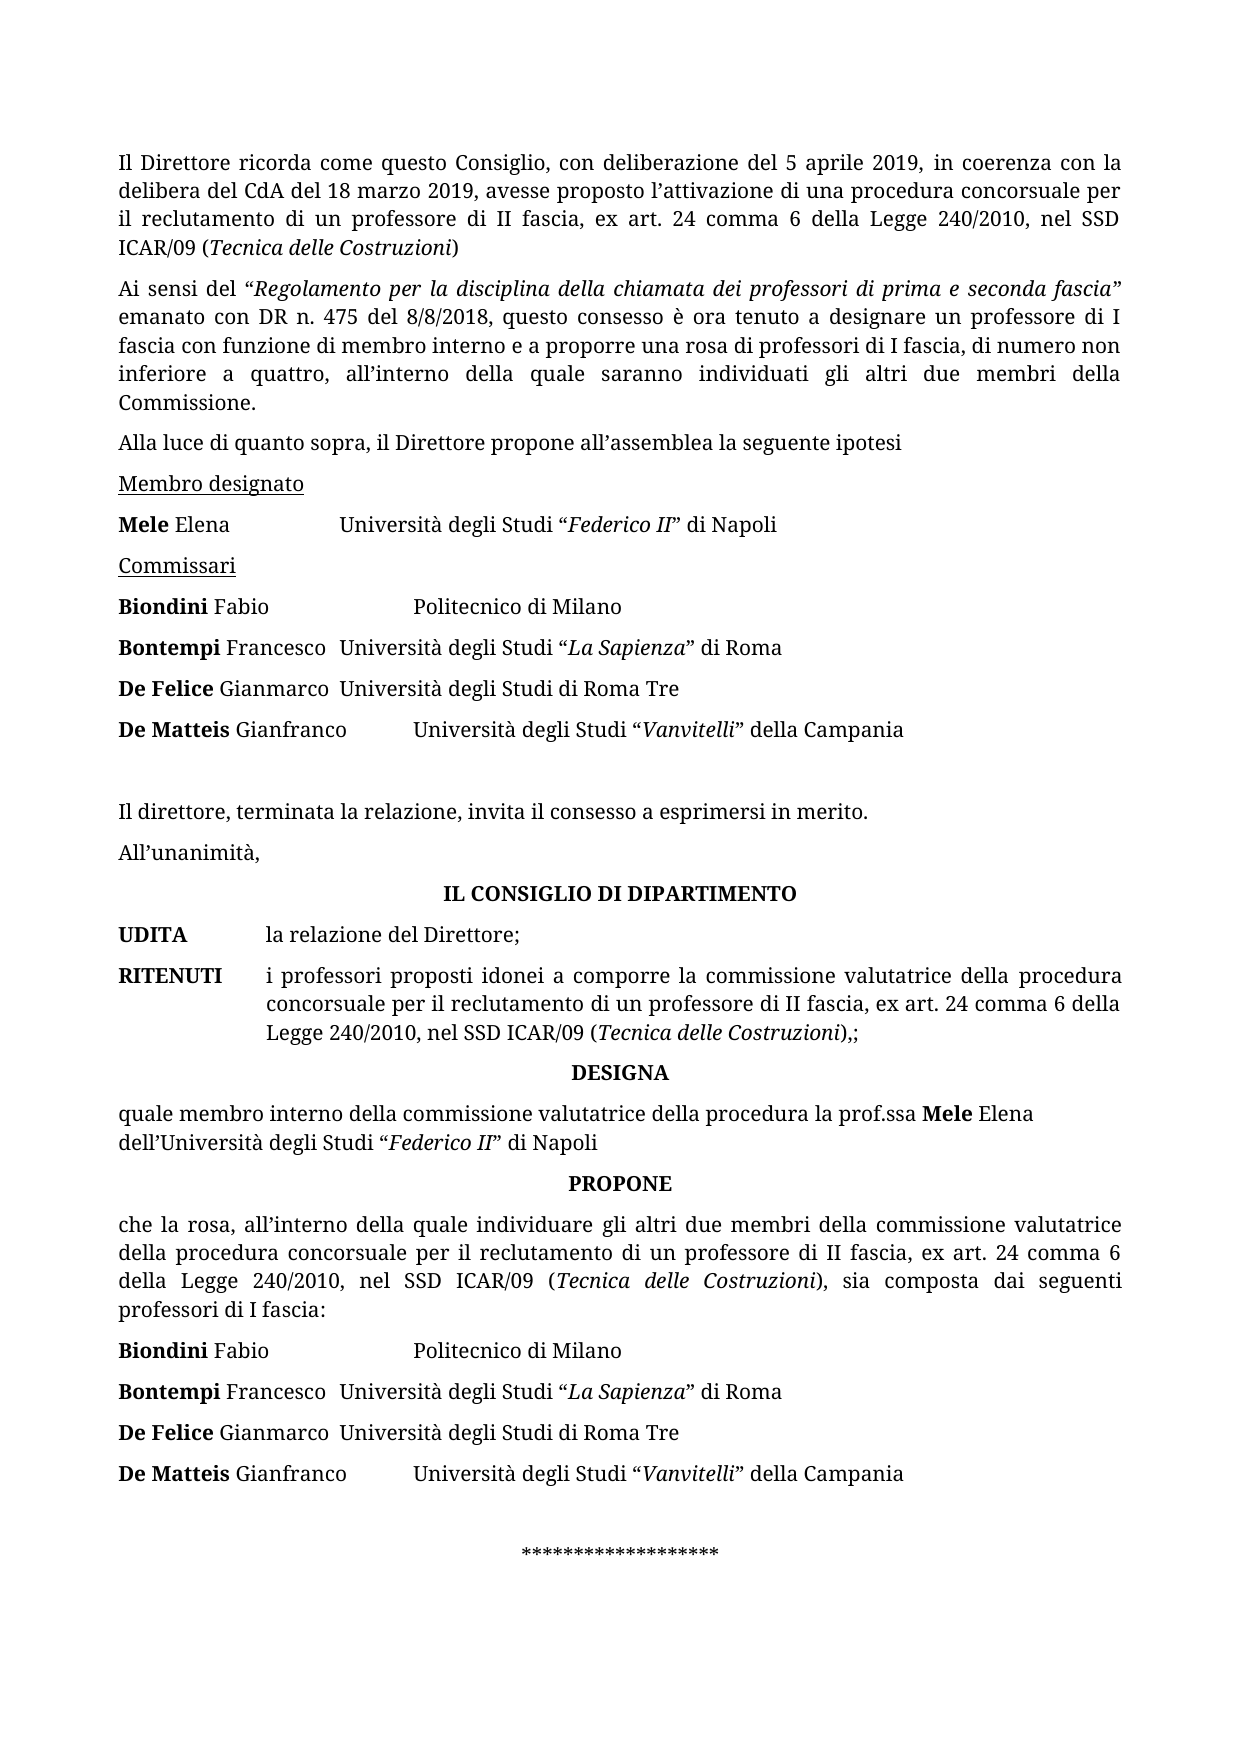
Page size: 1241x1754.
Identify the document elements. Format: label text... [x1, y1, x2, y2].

text Alla luce di quanto sopra, il Direttore propone all’assemblea la seguente ipotesi [118, 428, 1122, 457]
text All’unanimità, [118, 838, 1122, 866]
text De Matteis Gianfranco Università degli Studi “Vanvitelli” della Campania [118, 715, 1122, 743]
text Membro designato [118, 469, 1122, 498]
text Il direttore, terminata la relazione, invita il consesso a esprimersi in merito. [118, 797, 1122, 825]
text Ai sensi del “Regolamento per la disciplina della chiamata dei professori di prima e seconda fascia” emanato con DR n. 475 del 8/8/2018, questo consesso è ora tenuto a designare un professore di I fascia con funzione di membro interno e a proporre una rosa di professori di I fascia, di numero non inferiore a quattro, all’interno della quale saranno individuati gli altri due membri della Commissione. [118, 274, 1122, 416]
text Il Direttore ricorda come questo Consiglio, con deliberazione del 5 aprile 2019, in coerenza con la delibera del CdA del 18 marzo 2019, avesse proposto l’attivazione di una procedura concorsuale per il reclutamento di un professore di II fascia, ex art. 24 comma 6 della Legge 240/2010, nel SSD ICAR/09 (Tecnica delle Costruzioni) [118, 148, 1122, 261]
text Bontempi Francesco Università degli Studi “La Sapienza” di Roma [118, 633, 1122, 662]
text RITENUTI i professori proposti idonei a comporre la commissione valutatrice della procedura concorsuale per il reclutamento di un professore di II fascia, ex art. 24 comma 6 della Legge 240/2010, nel SSD ICAR/09 (Tecnica delle Costruzioni),; [118, 961, 1122, 1046]
text De Felice Gianmarco Università degli Studi di Roma Tre [118, 674, 1122, 703]
text quale membro interno della commissione valutatrice della procedura la prof.ssa Mele Elena dell’Università degli Studi “Federico II” di Napoli [118, 1099, 1122, 1156]
text De Matteis Gianfranco Università degli Studi “Vanvitelli” della Campania [118, 1459, 1122, 1487]
text PROPONE [118, 1169, 1122, 1197]
text ******************* [118, 1541, 1122, 1569]
text IL CONSIGLIO DI DIPARTIMENTO [118, 879, 1122, 907]
text Biondini Fabio Politecnico di Milano [118, 592, 1122, 621]
text De Felice Gianmarco Università degli Studi di Roma Tre [118, 1418, 1122, 1446]
text Biondini Fabio Politecnico di Milano [118, 1336, 1122, 1364]
text UDITA la relazione del Direttore; [118, 920, 1122, 948]
text che la rosa, all’interno della quale individuare gli altri due membri della commissione valutatrice della procedura concorsuale per il reclutamento di un professore di II fascia, ex art. 24 comma 6 della Legge 240/2010, nel SSD ICAR/09 (Tecnica delle Costruzioni), sia composta dai seguenti professori di I fascia: [118, 1210, 1122, 1323]
text DESIGNA [118, 1058, 1122, 1087]
text Bontempi Francesco Università degli Studi “La Sapienza” di Roma [118, 1377, 1122, 1405]
text Mele Elena Università degli Studi “Federico II” di Napoli [118, 510, 1122, 539]
text Commissari [118, 551, 1122, 580]
